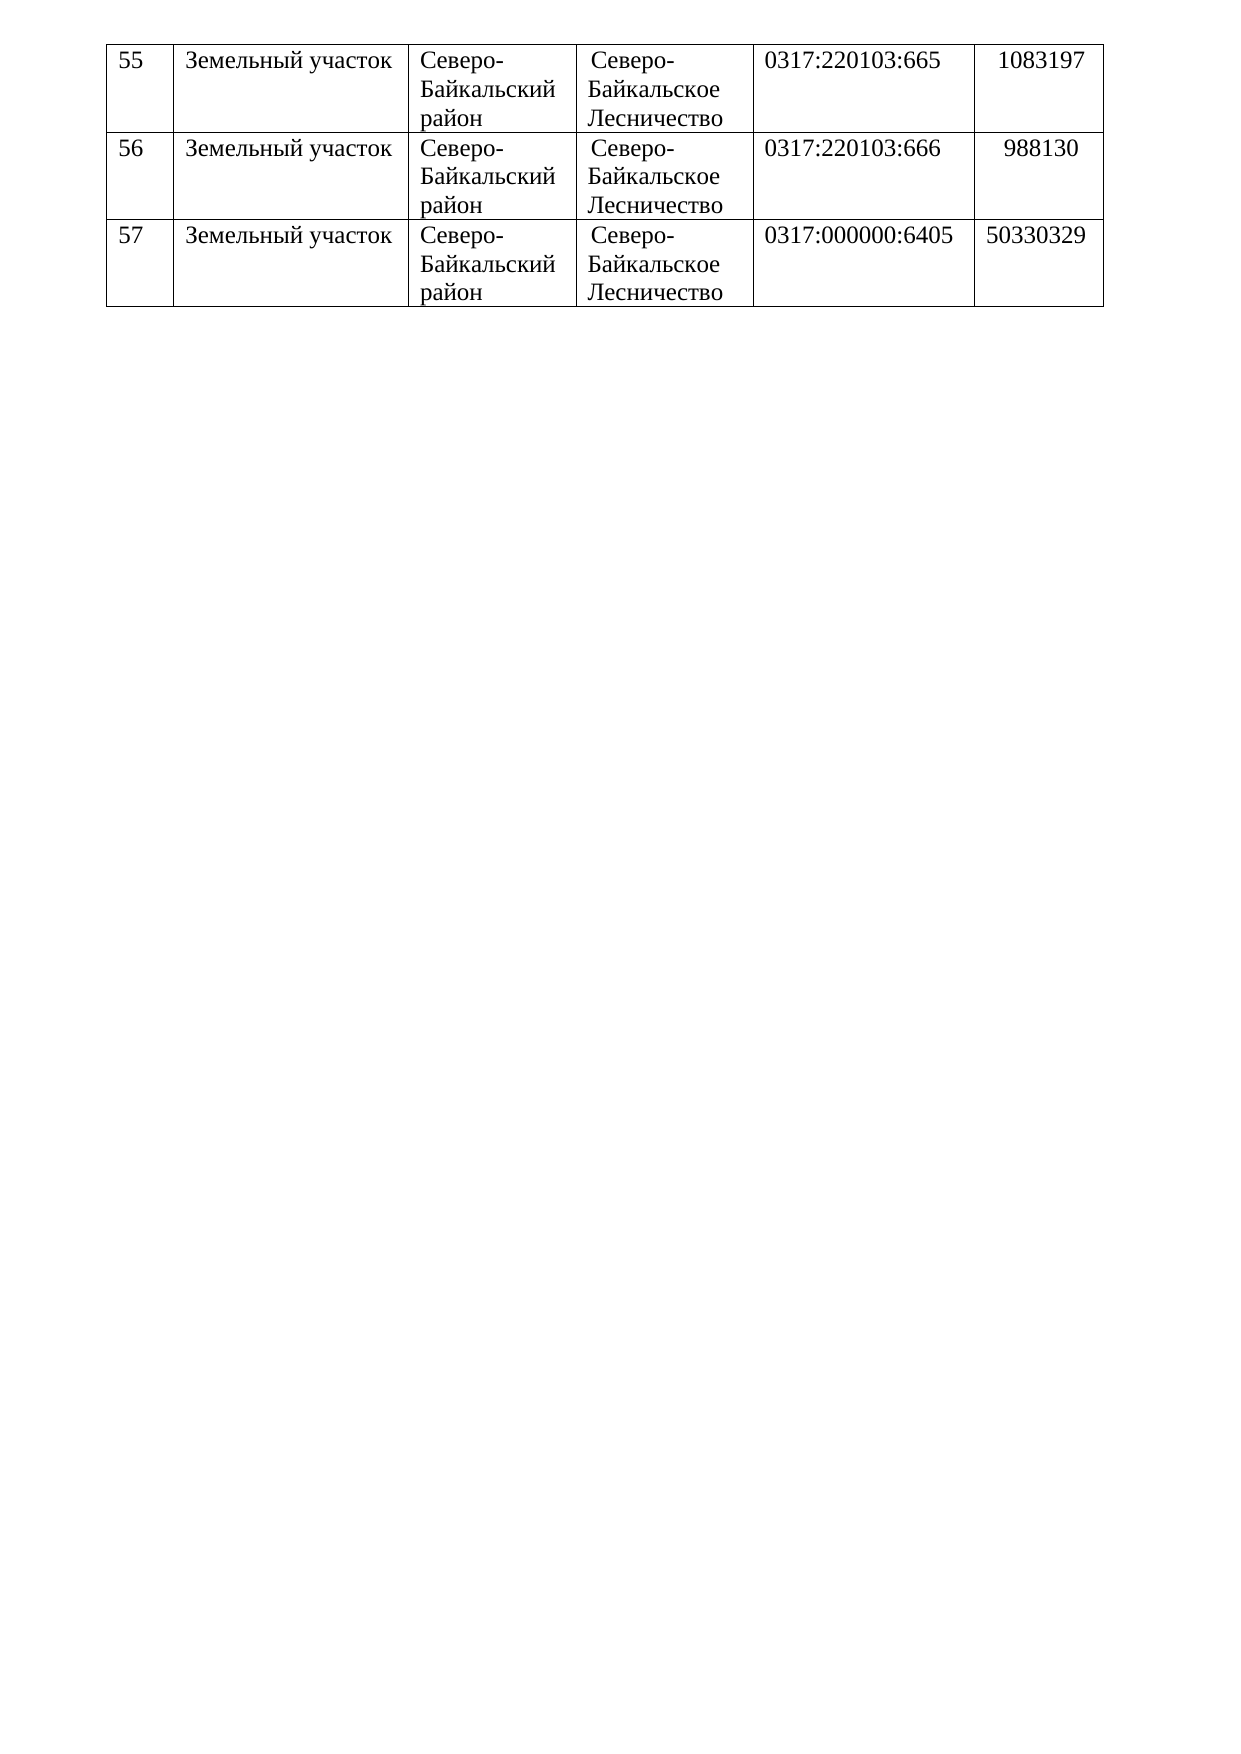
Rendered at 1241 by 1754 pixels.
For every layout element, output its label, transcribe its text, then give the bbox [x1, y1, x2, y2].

table_cell 50330329 [975, 220, 1103, 306]
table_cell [409, 133, 576, 219]
table_cell Земельный участок [174, 220, 408, 306]
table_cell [577, 45, 753, 132]
table_cell 0317:220103:665 [754, 45, 974, 132]
table_cell 55 [107, 45, 173, 132]
table_cell 988130 [975, 133, 1103, 219]
table_cell Северо-Байкальский район [409, 220, 576, 306]
table_cell Земельный участок [174, 45, 408, 132]
table_cell 0317:000000:6405 [754, 220, 974, 306]
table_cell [409, 45, 576, 132]
table_cell 56 [107, 133, 173, 219]
table_cell Земельный участок [174, 133, 408, 219]
table_cell 0317:220103:666 [754, 133, 974, 219]
table_cell Северо-Байкальское Лесничество [577, 220, 753, 306]
table_cell 57 [107, 220, 173, 306]
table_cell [577, 133, 753, 219]
table_cell 1083197 [975, 45, 1103, 132]
